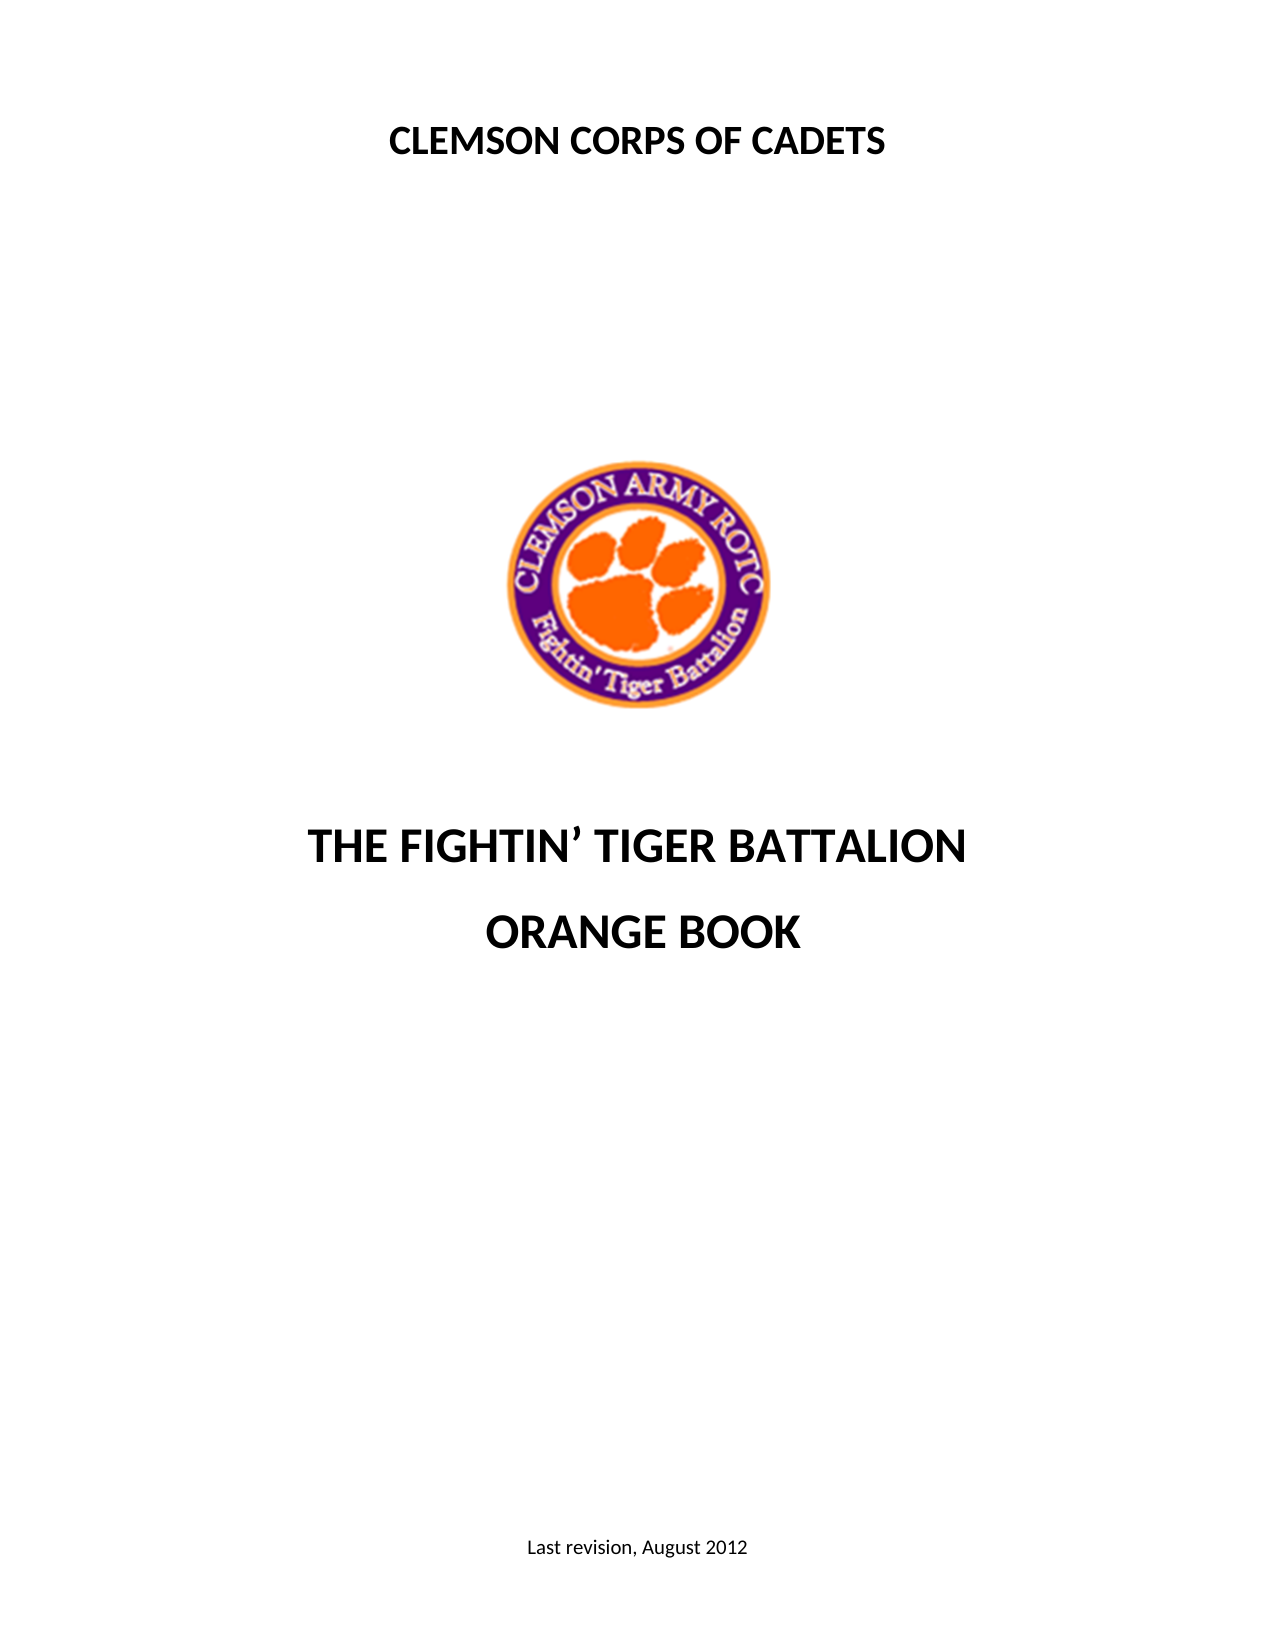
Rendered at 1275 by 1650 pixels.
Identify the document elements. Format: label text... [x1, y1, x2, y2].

subtitle CLEMSON CORPS OF CADETS [37, 114, 1237, 165]
picture [504, 459, 772, 710]
text Last revision, August 2012 [37, 1534, 1237, 1560]
subtitle THE FIGHTIN’ TIGER BATTALION [37, 813, 1237, 874]
subtitle ORANGE BOOK [37, 900, 1237, 961]
